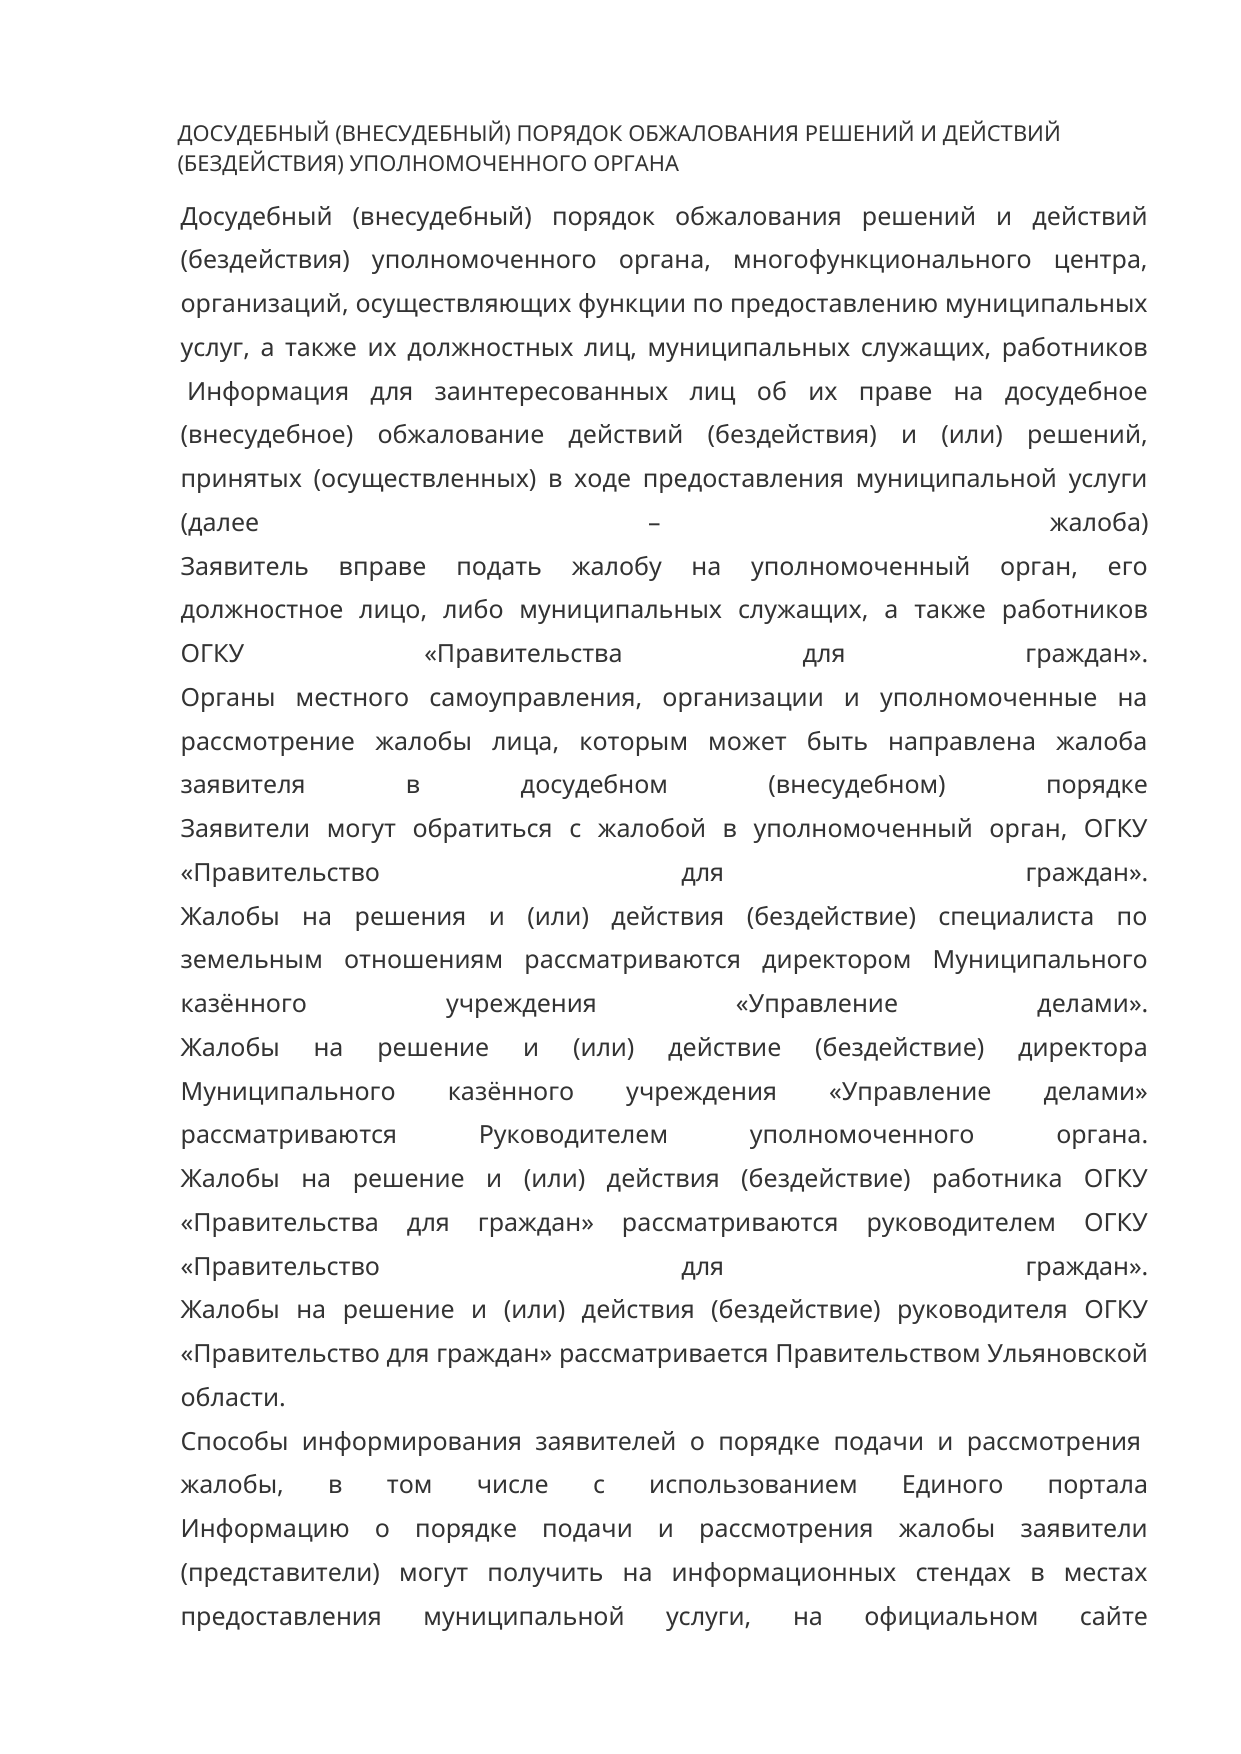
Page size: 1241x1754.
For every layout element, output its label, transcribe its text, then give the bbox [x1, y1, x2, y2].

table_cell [177, 186, 1152, 1636]
text ДОСУДЕБНЫЙ (ВНЕСУДЕБНЫЙ) ПОРЯДОК ОБЖАЛОВАНИЯ РЕШЕНИЙ И ДЕЙСТВИЙ (БЕЗДЕЙСТВИЯ) УПОЛНОМОЧЕННОГО ОРГАНА [177, 118, 1152, 178]
